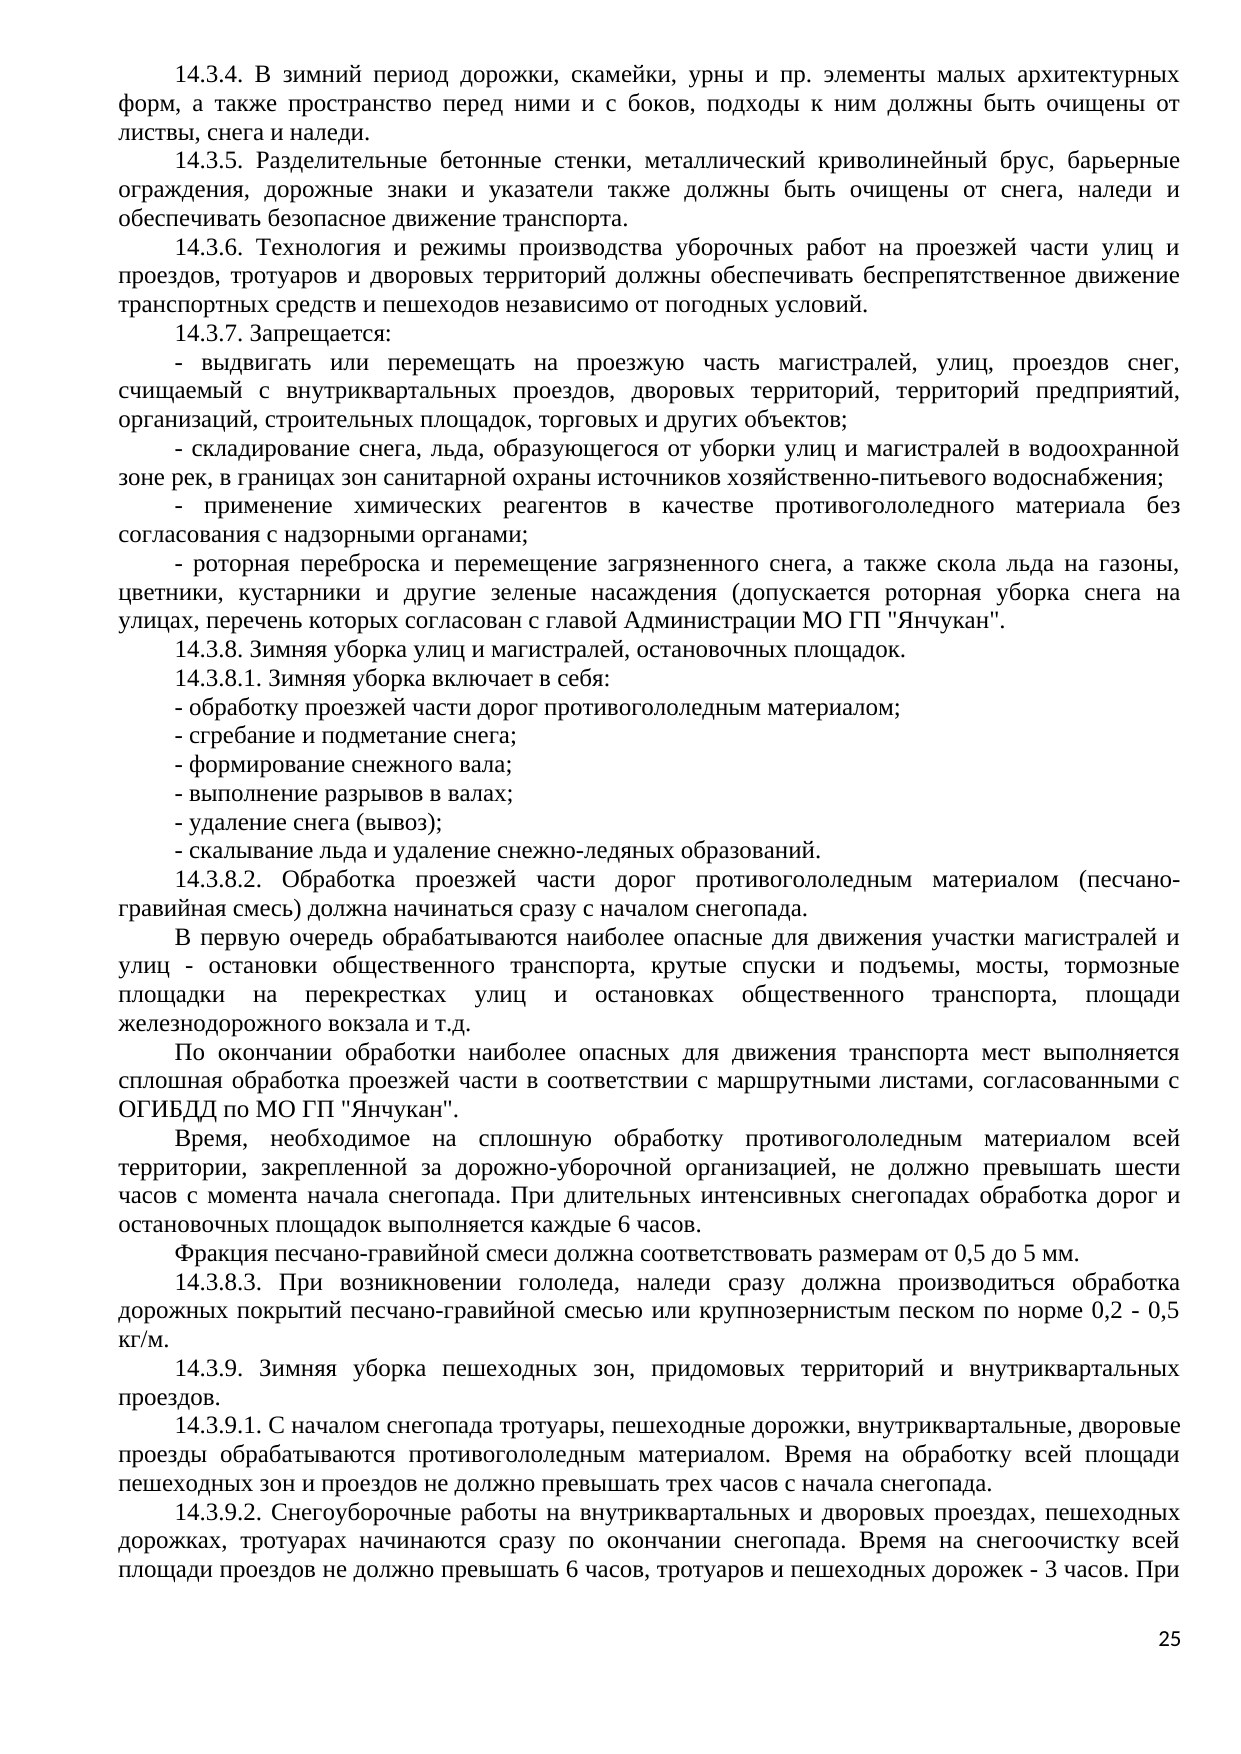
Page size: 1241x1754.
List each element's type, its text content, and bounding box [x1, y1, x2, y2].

text По окончании обработки наиболее опасных для движения транспорта мест выполняется сплошная обработка проезжей части в соответствии с маршрутными листами, согласованными с ОГИБДД по МО ГП "Янчукан". [118, 1037, 1181, 1123]
text - удаление снега (вывоз); [118, 807, 1181, 835]
text 14.3.8.1. Зимняя уборка включает в себя: [118, 663, 1181, 692]
text - выдвигать или перемещать на проезжую часть магистралей, улиц, проездов снег, счищаемый с внутриквартальных проездов, дворовых территорий, территорий предприятий, организаций, строительных площадок, торговых и других объектов; [118, 347, 1181, 433]
text 14.3.8.2. Обработка проезжей части дорог противогололедным материалом (песчано-гравийная смесь) должна начинаться сразу с началом снегопада. [118, 864, 1181, 922]
text Фракция песчано-гравийной смеси должна соответствовать размерам от 0,5 до 5 мм. [118, 1238, 1181, 1267]
text - складирование снега, льда, образующегося от уборки улиц и магистралей в водоохранной зоне рек, в границах зон санитарной охраны источников хозяйственно-питьевого водоснабжения; [118, 433, 1181, 490]
text 14.3.9. Зимняя уборка пешеходных зон, придомовых территорий и внутриквартальных проездов. [118, 1353, 1181, 1410]
text 14.3.5. Разделительные бетонные стенки, металлический криволинейный брус, барьерные ограждения, дорожные знаки и указатели также должны быть очищены от снега, наледи и обеспечивать безопасное движение транспорта. [118, 145, 1181, 232]
text Время, необходимое на сплошную обработку противогололедным материалом всей территории, закрепленной за дорожно-уборочной организацией, не должно превышать шести часов с момента начала снегопада. При длительных интенсивных снегопадах обработка дорог и остановочных площадок выполняется каждые 6 часов. [118, 1123, 1181, 1238]
text - сгребание и подметание снега; [118, 720, 1181, 749]
text 14.3.7. Запрещается: [118, 318, 1181, 347]
text - применение химических реагентов в качестве противогололедного материала без согласования с надзорными органами; [118, 490, 1181, 548]
text 14.3.6. Технология и режимы производства уборочных работ на проезжей части улиц и проездов, тротуаров и дворовых территорий должны обеспечивать беспрепятственное движение транспортных средств и пешеходов независимо от погодных условий. [118, 232, 1181, 318]
text 14.3.8.3. При возникновении гололеда, наледи сразу должна производиться обработка дорожных покрытий песчано-гравийной смесью или крупнозернистым песком по норме 0,2 - 0,5 кг/м. [118, 1267, 1181, 1353]
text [118, 1497, 1181, 1583]
text 14.3.9.1. С началом снегопада тротуары, пешеходные дорожки, внутриквартальные, дворовые проезды обрабатываются противогололедным материалом. Время на обработку всей площади пешеходных зон и проездов не должно превышать трех часов с начала снегопада. [118, 1410, 1181, 1497]
text - скалывание льда и удаление снежно-ледяных образований. [118, 835, 1181, 864]
text - выполнение разрывов в валах; [118, 778, 1181, 807]
text - обработку проезжей части дорог противогололедным материалом; [118, 692, 1181, 720]
text В первую очередь обрабатываются наиболее опасные для движения участки магистралей и улиц - остановки общественного транспорта, крутые спуски и подъемы, мосты, тормозные площадки на перекрестках улиц и остановках общественного транспорта, площади железнодорожного вокзала и т.д. [118, 922, 1181, 1037]
text 14.3.8. Зимняя уборка улиц и магистралей, остановочных площадок. [118, 634, 1181, 663]
text 14.3.4. В зимний период дорожки, скамейки, урны и пр. элементы малых архитектурных форм, а также пространство перед ними и с боков, подходы к ним должны быть очищены от листвы, снега и наледи. [118, 59, 1181, 145]
text - формирование снежного вала; [118, 749, 1181, 778]
text - роторная переброска и перемещение загрязненного снега, а также скола льда на газоны, цветники, кустарники и другие зеленые насаждения (допускается роторная уборка снега на улицах, перечень которых согласован с главой Администрации МО ГП "Янчукан". [118, 548, 1181, 634]
